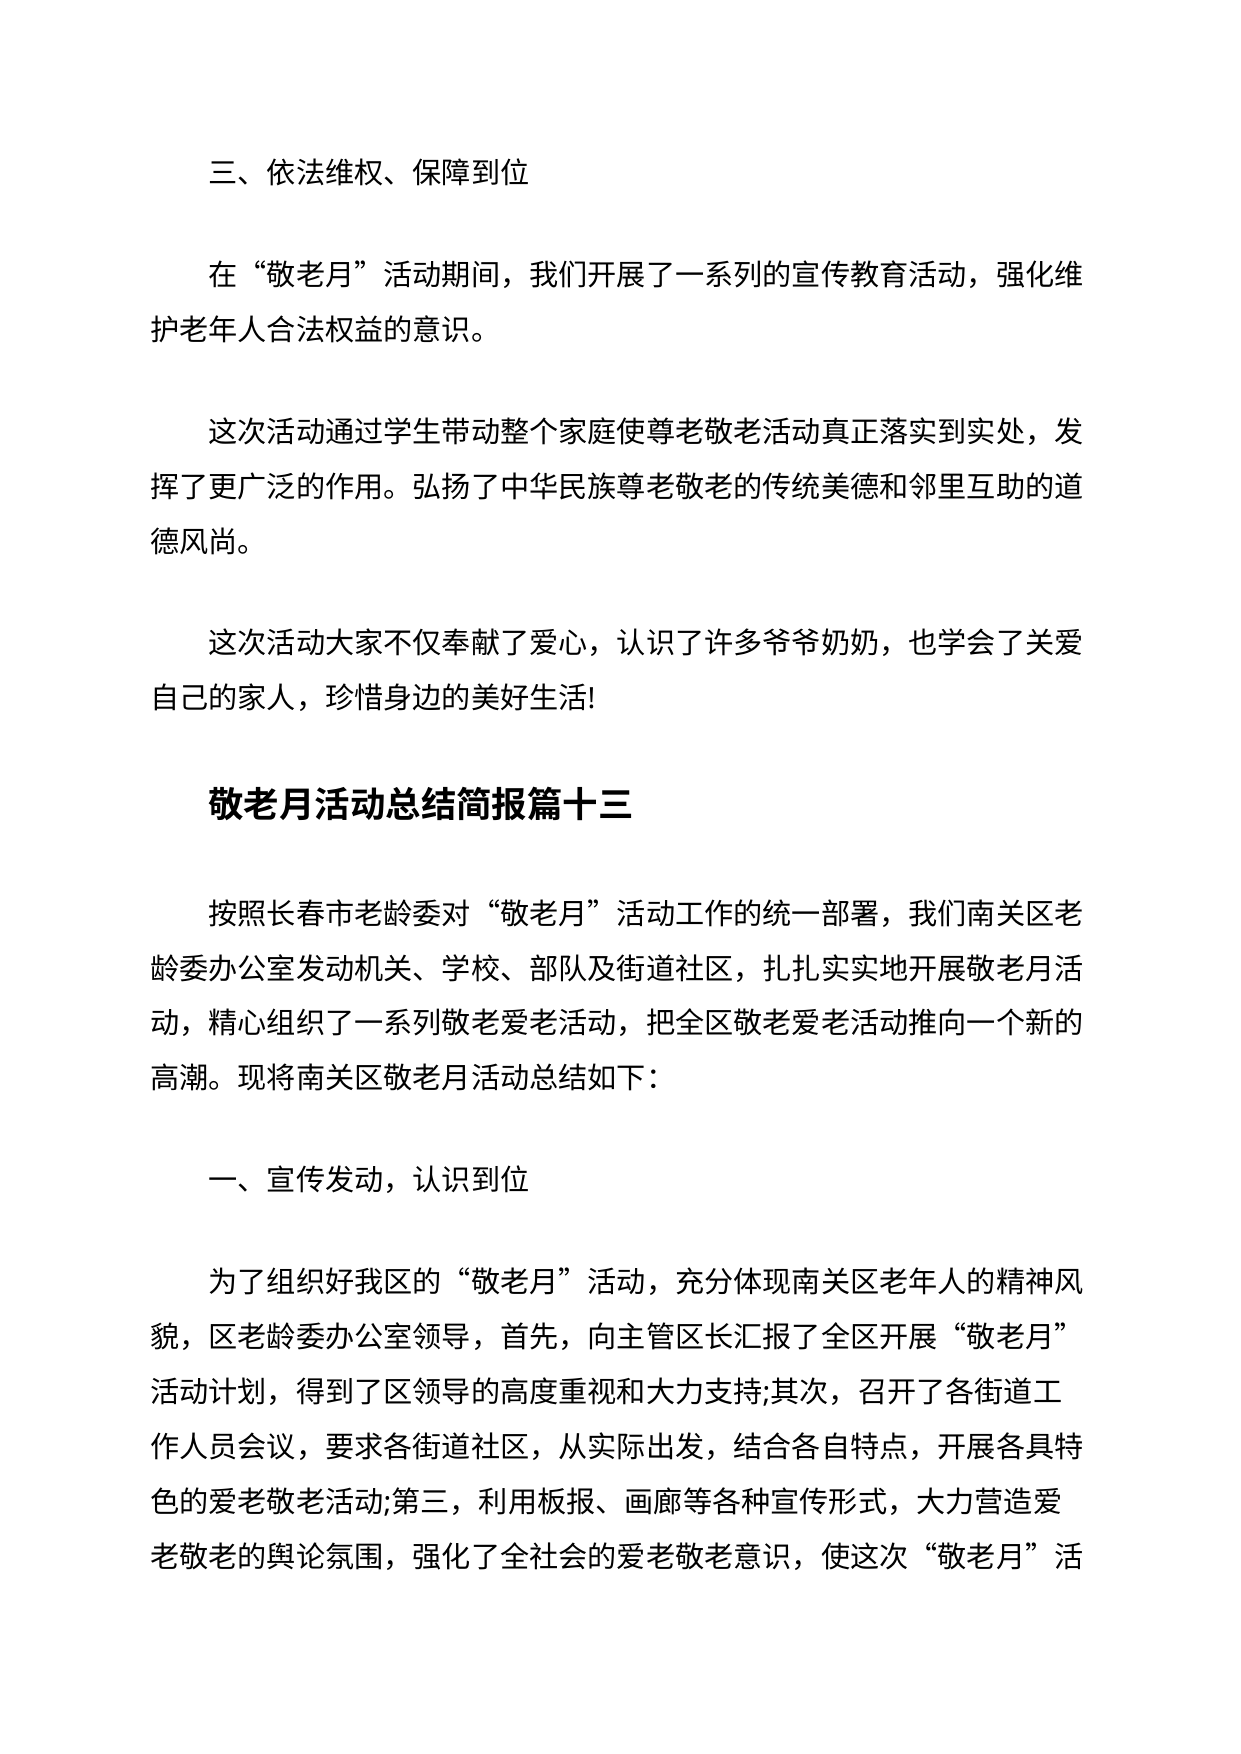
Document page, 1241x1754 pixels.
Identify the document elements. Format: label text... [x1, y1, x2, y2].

text 按照长春市老龄委对“敬老月”活动工作的统一部署，我们南关区老龄委办公室发动机关、学校、部队及街道社区，扎扎实实地开展敬老月活动，精心组织了一系列敬老爱老活动，把全区敬老爱老活动推向一个新的高潮。现将南关区敬老月活动总结如下： [150, 890, 1090, 1097]
text 三、依法维权、保障到位 [150, 150, 1090, 192]
text 敬老月活动总结简报篇十三 [150, 777, 1090, 828]
text 这次活动大家不仅奉献了爱心，认识了许多爷爷奶奶，也学会了关爱自己的家人，珍惜身边的美好生活! [150, 620, 1090, 717]
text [150, 1258, 1090, 1576]
text 在“敬老月”活动期间，我们开展了一系列的宣传教育活动，强化维护老年人合法权益的意识。 [150, 252, 1090, 349]
text 这次活动通过学生带动整个家庭使尊老敬老活动真正落实到实处，发挥了更广泛的作用。弘扬了中华民族尊老敬老的传统美德和邻里互助的道德风尚。 [150, 408, 1090, 561]
text 一、宣传发动，认识到位 [150, 1157, 1090, 1199]
